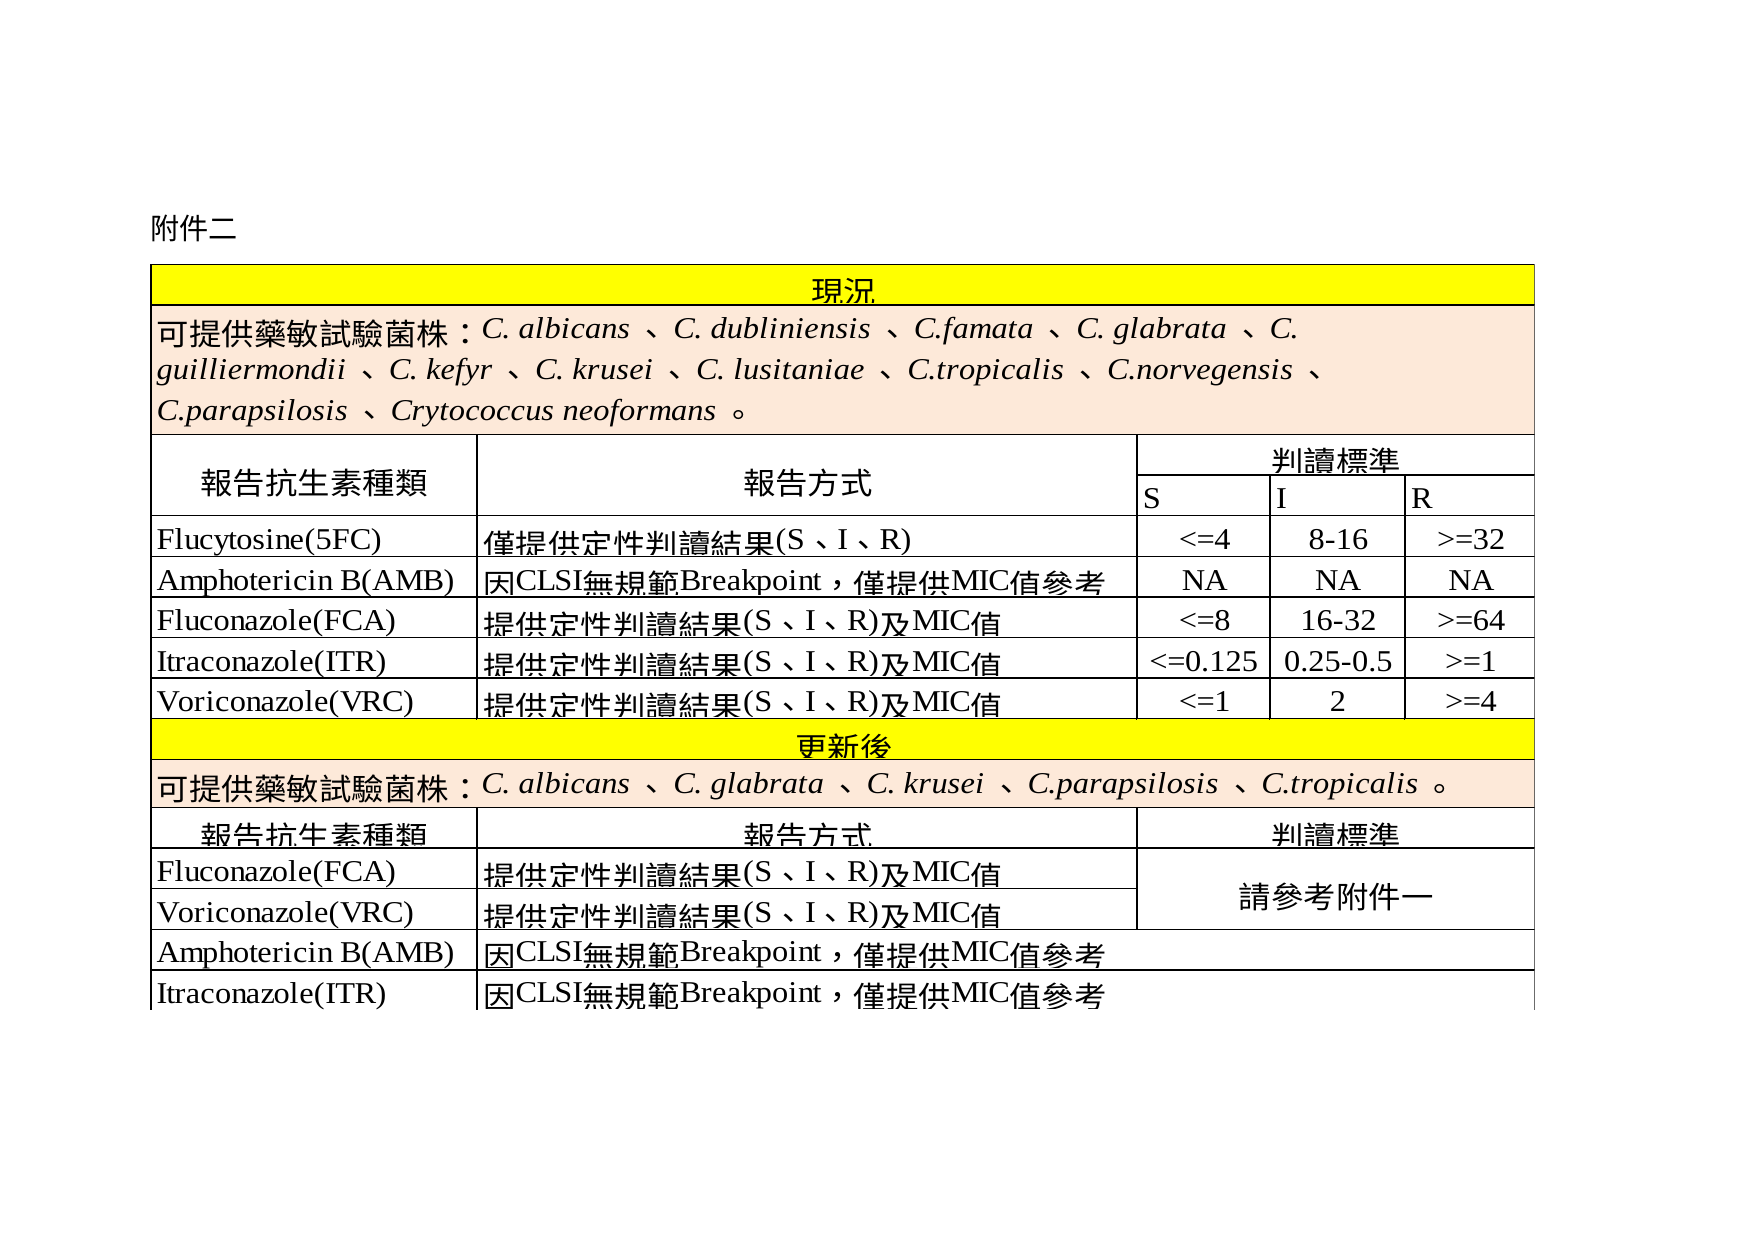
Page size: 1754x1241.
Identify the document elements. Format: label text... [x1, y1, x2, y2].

text 附件二 [150, 189, 1604, 264]
